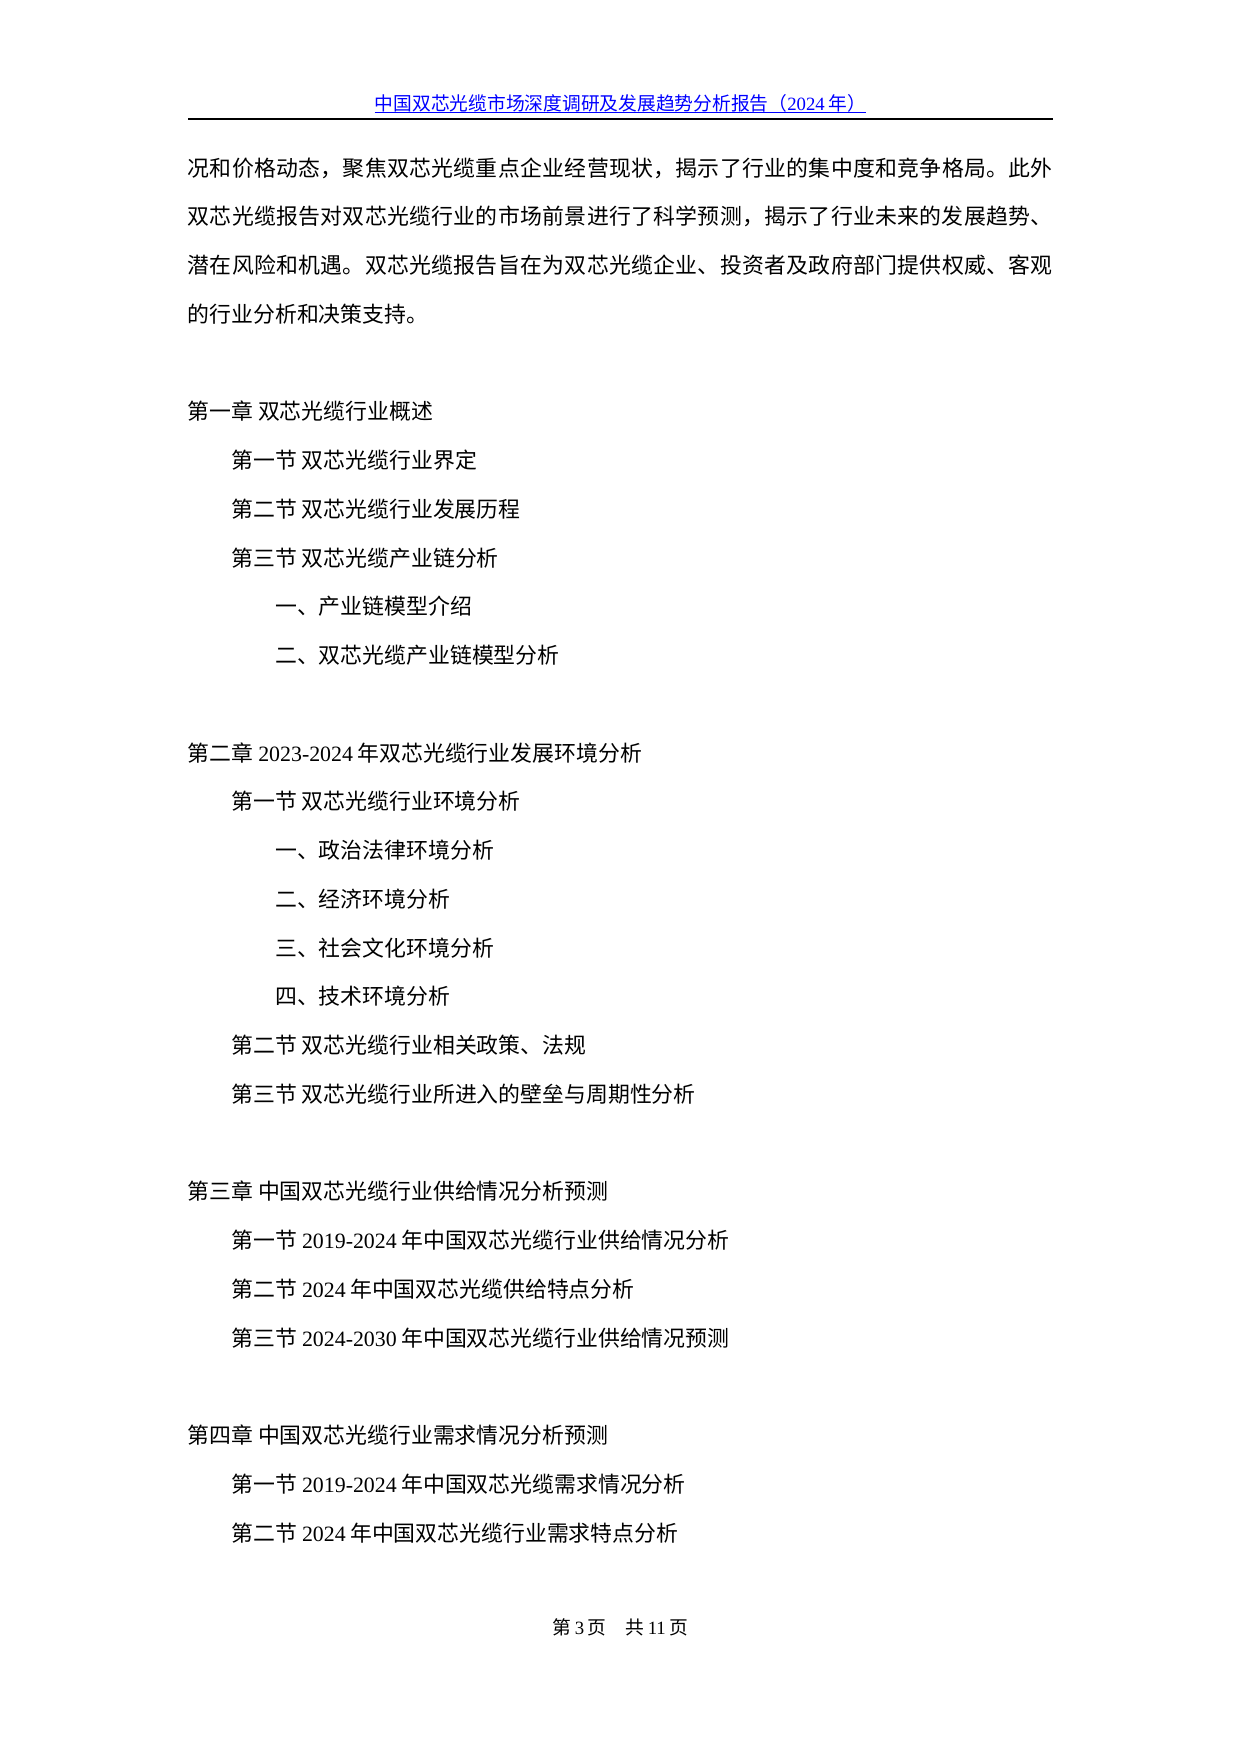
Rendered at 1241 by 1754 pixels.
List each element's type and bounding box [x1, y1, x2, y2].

text [187, 150, 1053, 1548]
